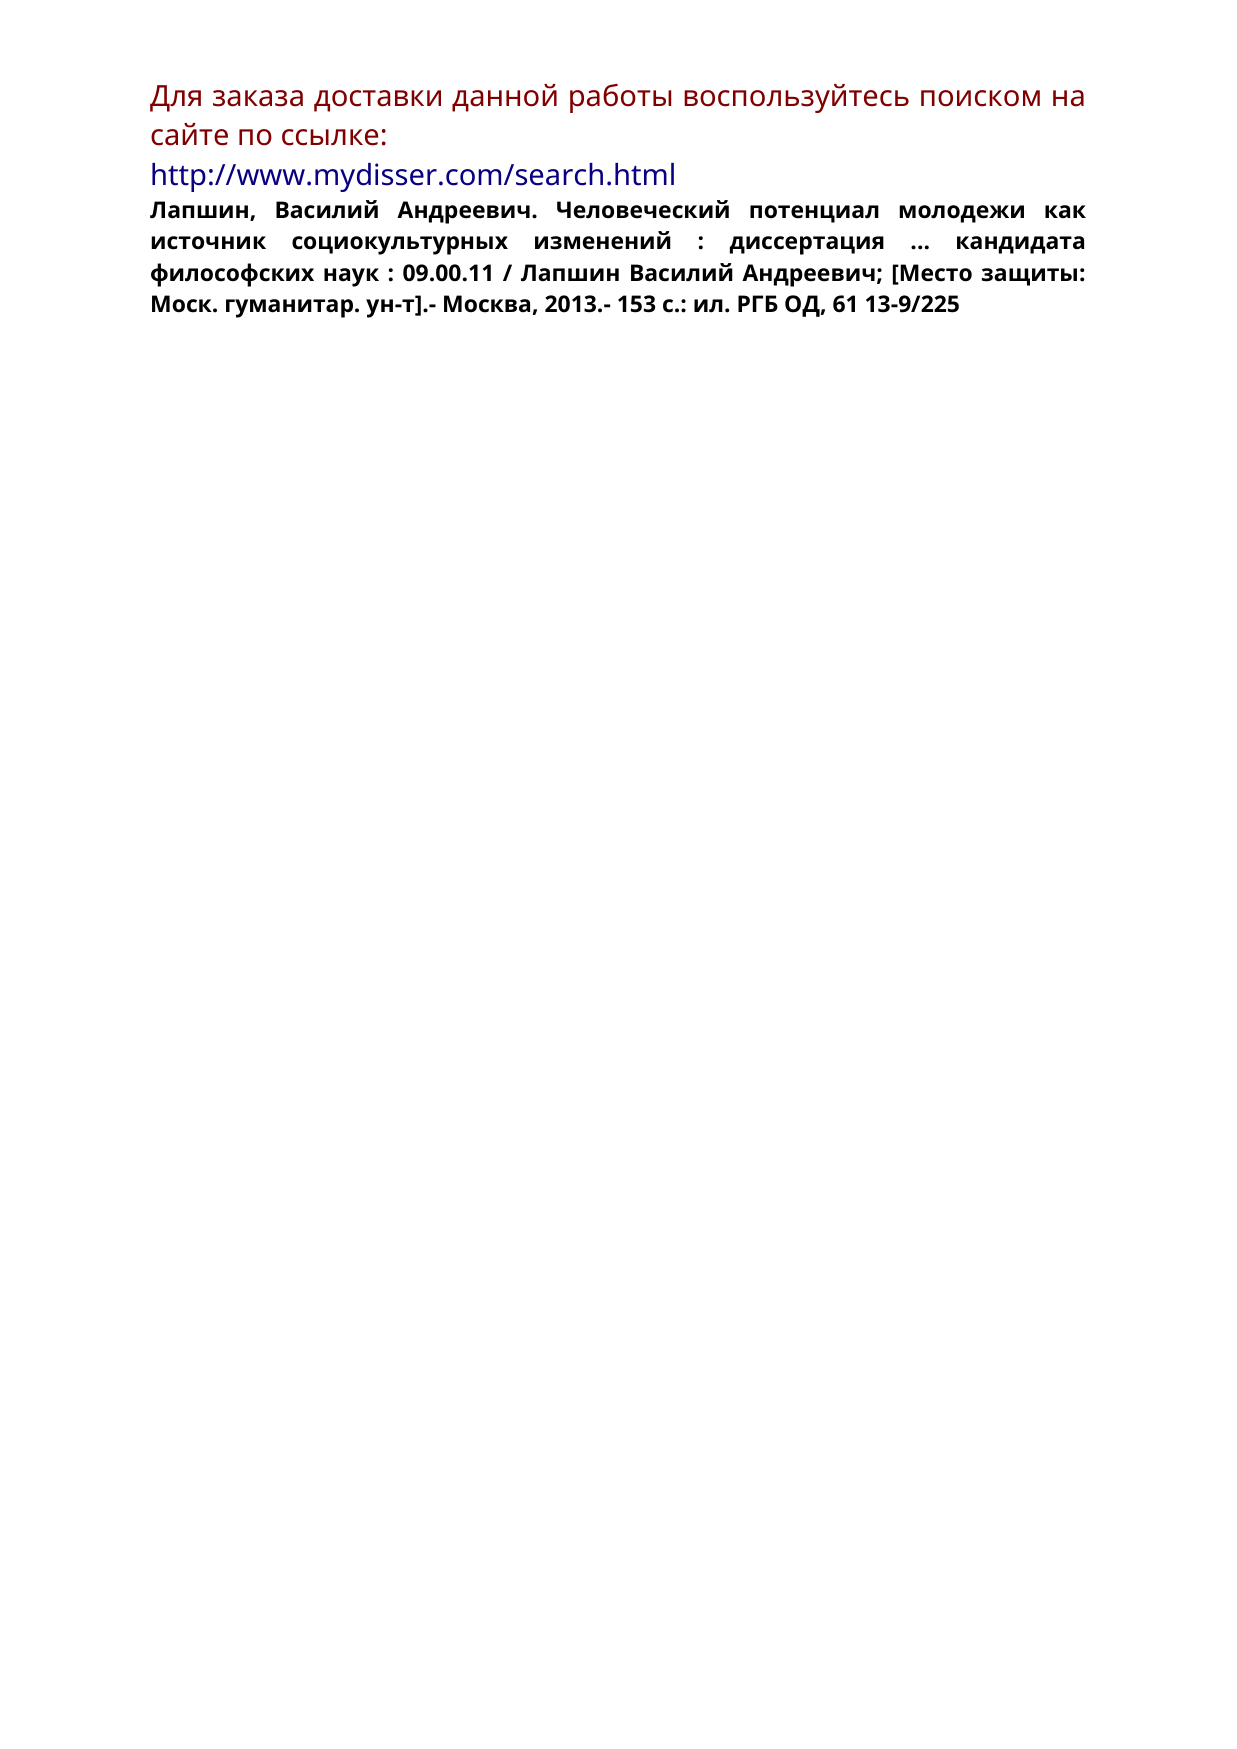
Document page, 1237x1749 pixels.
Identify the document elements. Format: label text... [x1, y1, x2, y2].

text Лапшин, Василий Андреевич. Человеческий потенциал молодежи как источник социокультурных изменений : диссертация ... кандидата философских наук : 09.00.11 / Лапшин Василий Андреевич; [Место защиты: Моск. гуманитар. ун-т].- Москва, 2013.- 153 с.: ил. РГБ ОД, 61 13-9/225 [150, 194, 1086, 319]
